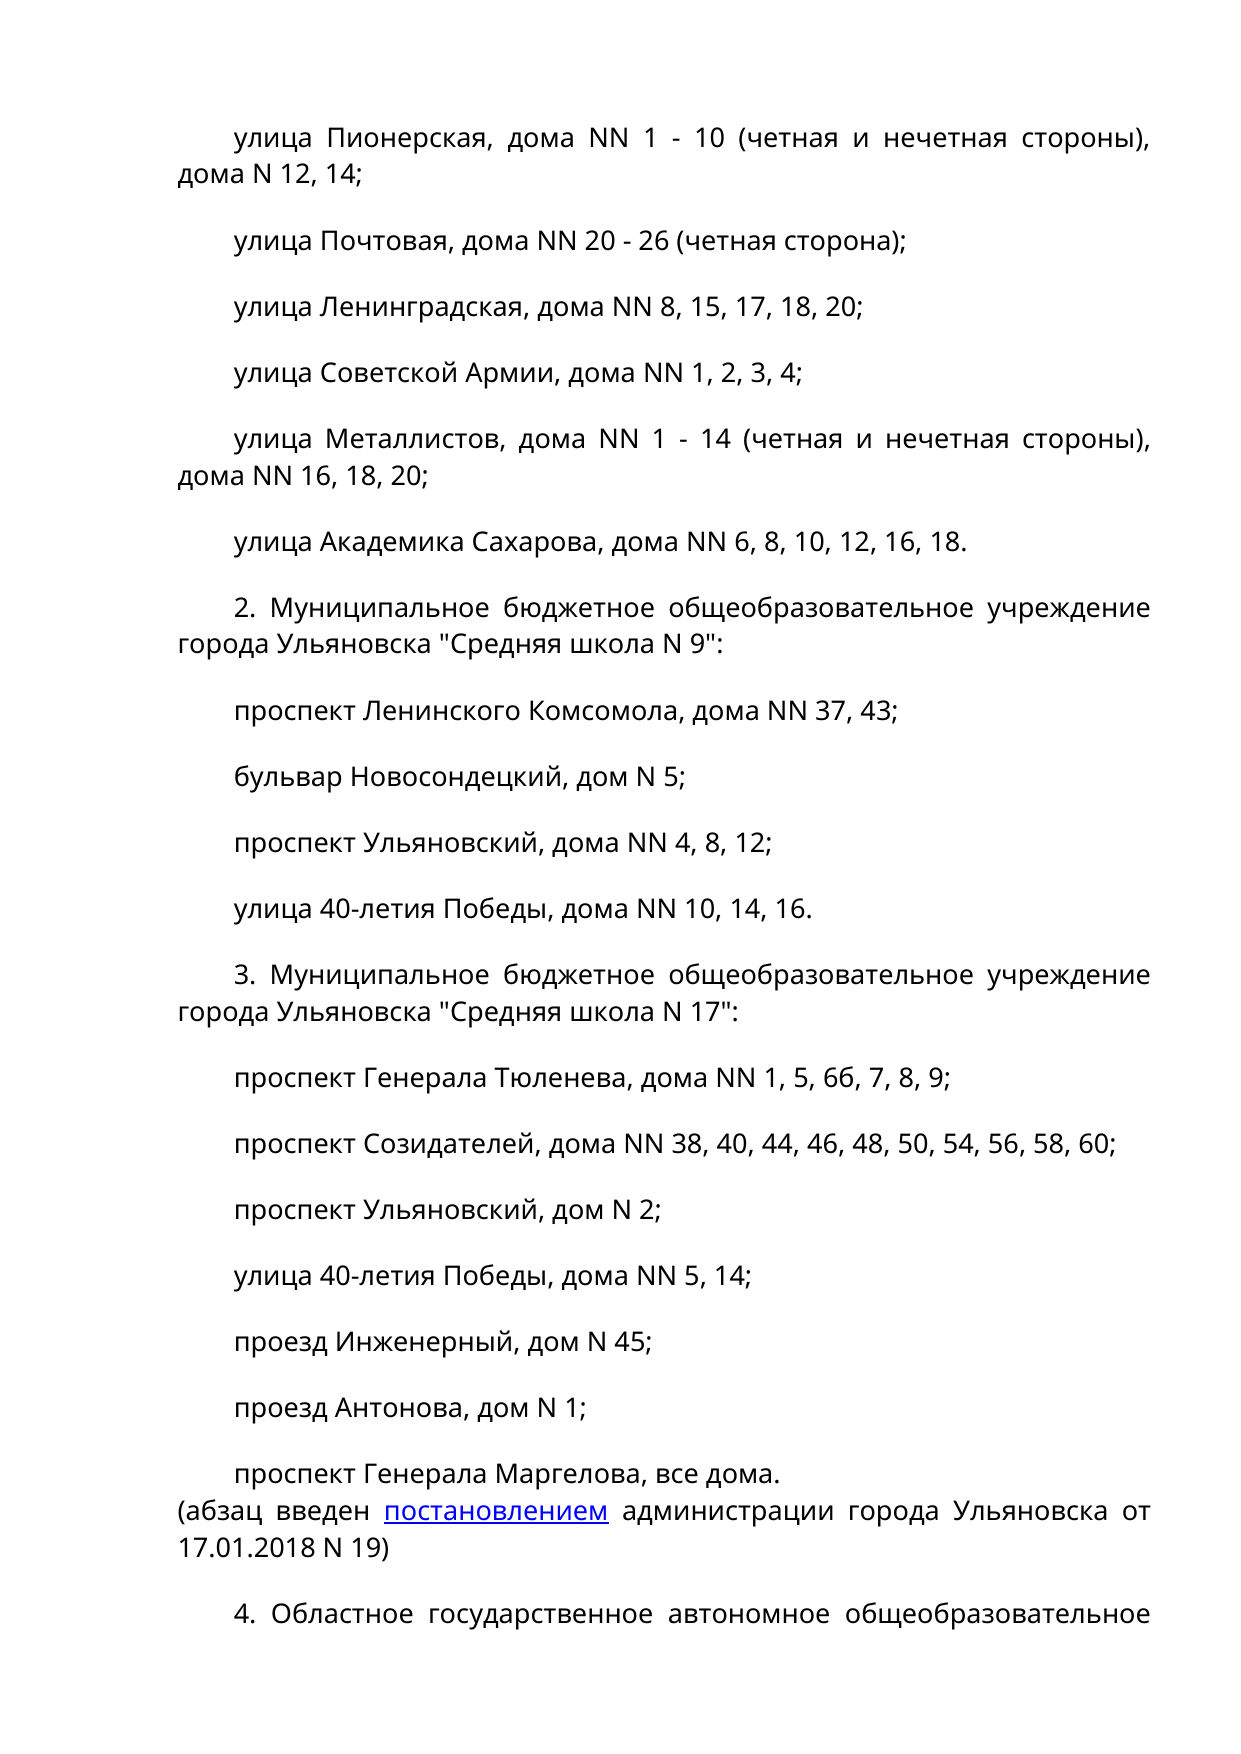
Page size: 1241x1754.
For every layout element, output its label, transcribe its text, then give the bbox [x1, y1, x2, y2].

text проспект Созидателей, дома NN 38, 40, 44, 46, 48, 50, 54, 56, 58, 60; [177, 1124, 1152, 1161]
text улица Пионерская, дома NN 1 - 10 (четная и нечетная стороны), дома N 12, 14; [177, 118, 1152, 192]
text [177, 1594, 1152, 1631]
text 3. Муниципальное бюджетное общеобразовательное учреждение города Ульяновска "Средняя школа N 17": [177, 955, 1152, 1029]
text проспект Генерала Тюленева, дома NN 1, 5, 6б, 7, 8, 9; [177, 1058, 1152, 1095]
text бульвар Новосондецкий, дом N 5; [177, 757, 1152, 794]
text проспект Ульяновский, дом N 2; [177, 1190, 1152, 1227]
text проспект Ленинского Комсомола, дома NN 37, 43; [177, 691, 1152, 728]
text улица Академика Сахарова, дома NN 6, 8, 10, 12, 16, 18. [177, 522, 1152, 559]
text улица Ленинградская, дома NN 8, 15, 17, 18, 20; [177, 287, 1152, 324]
text проспект Генерала Маргелова, все дома. [177, 1454, 1152, 1491]
text проезд Антонова, дом N 1; [177, 1388, 1152, 1425]
text 2. Муниципальное бюджетное общеобразовательное учреждение города Ульяновска "Средняя школа N 9": [177, 588, 1152, 662]
text проспект Ульяновский, дома NN 4, 8, 12; [177, 823, 1152, 860]
text улица 40-летия Победы, дома NN 10, 14, 16. [177, 889, 1152, 926]
text улица Советской Армии, дома NN 1, 2, 3, 4; [177, 353, 1152, 390]
text улица Почтовая, дома NN 20 - 26 (четная сторона); [177, 221, 1152, 258]
text улица Металлистов, дома NN 1 - 14 (четная и нечетная стороны), дома NN 16, 18, 20; [177, 419, 1152, 493]
text проезд Инженерный, дом N 45; [177, 1322, 1152, 1359]
text улица 40-летия Победы, дома NN 5, 14; [177, 1256, 1152, 1293]
text (абзац введен постановлением администрации города Ульяновска от 17.01.2018 N 19) [177, 1491, 1152, 1565]
